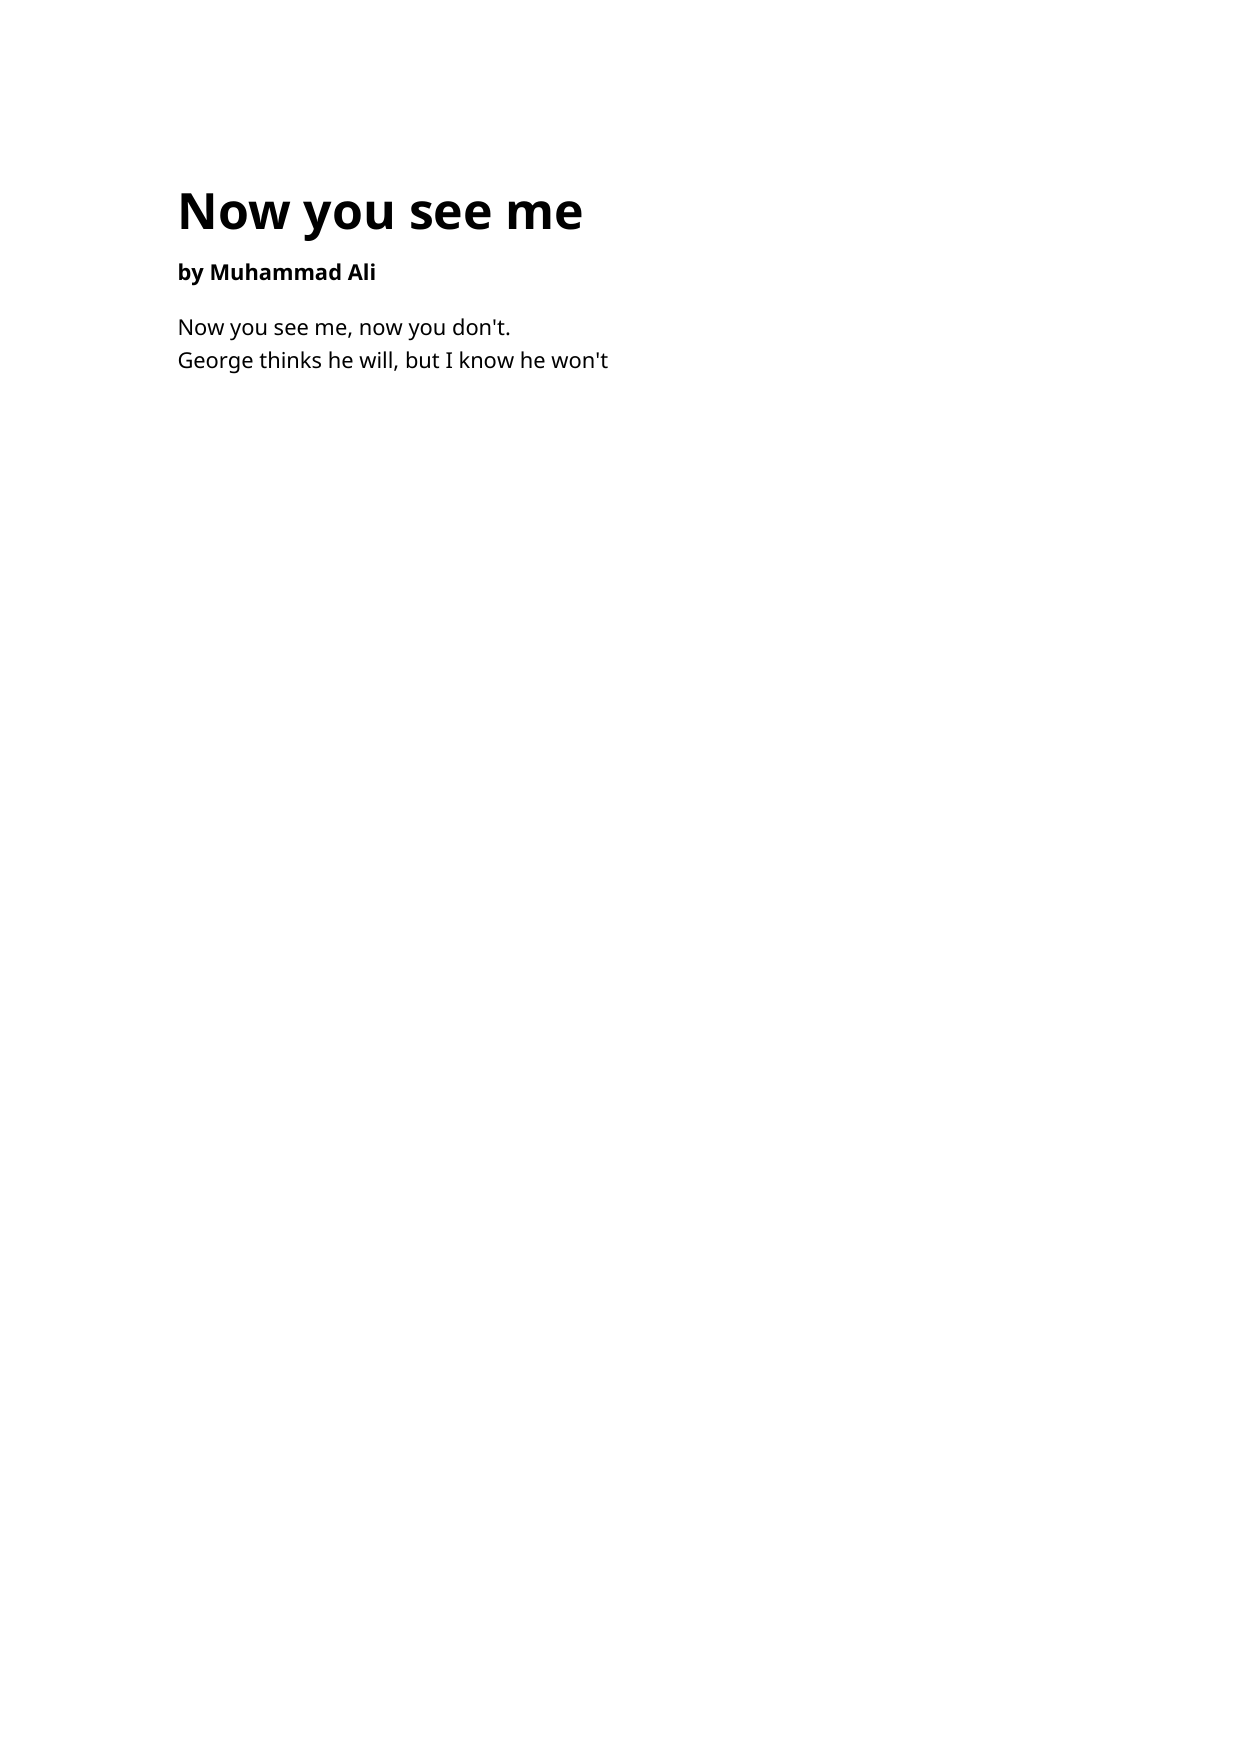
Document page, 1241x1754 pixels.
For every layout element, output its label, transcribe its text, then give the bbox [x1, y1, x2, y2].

text by Muhammad Ali [177, 253, 1152, 287]
text Now you see me, now you don't. [177, 307, 1152, 341]
text Now you see me [177, 176, 1152, 244]
text George thinks he will, but I know he won't [177, 341, 1152, 375]
